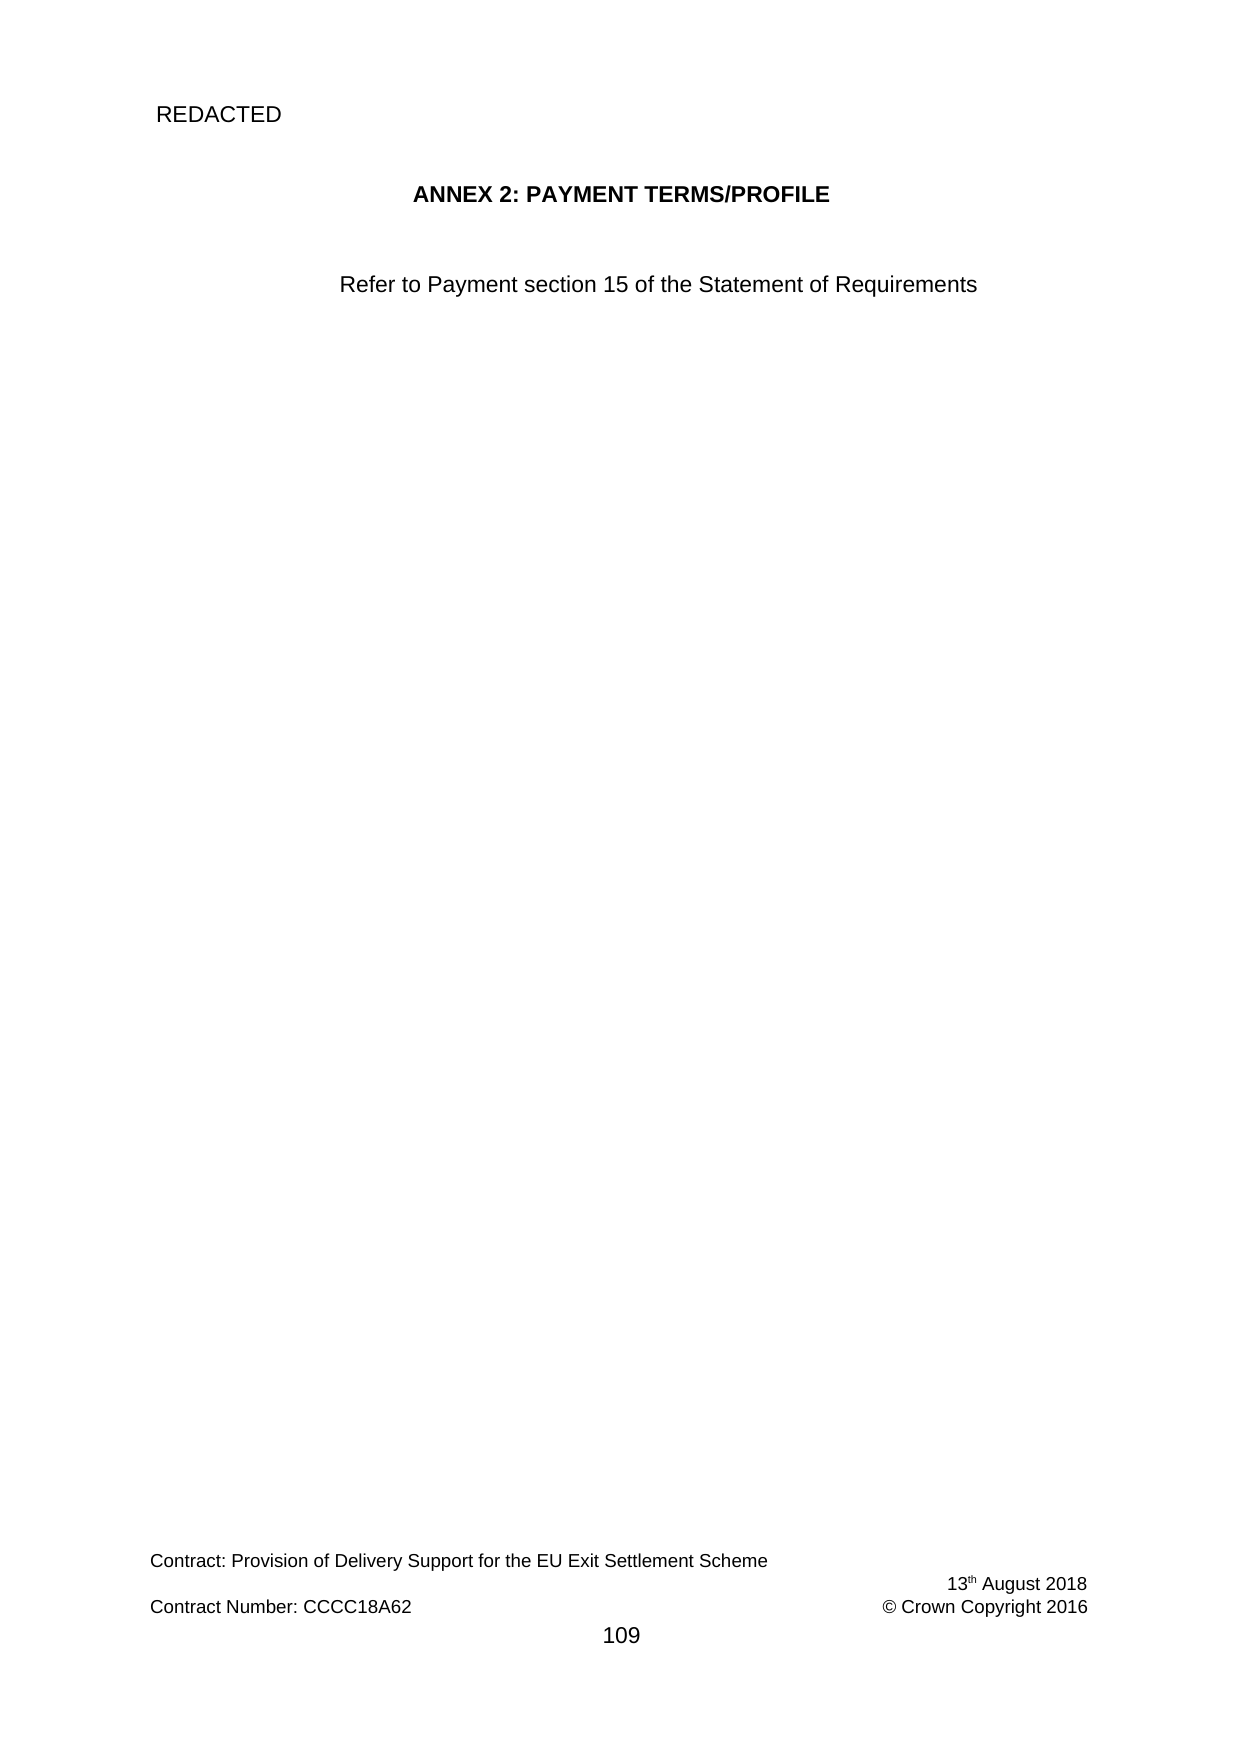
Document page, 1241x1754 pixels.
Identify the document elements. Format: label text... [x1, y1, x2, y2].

text REDACTED [150, 101, 1123, 128]
text ANNEX 2: PAYMENT TERMS/PROFILE [413, 181, 1094, 208]
text Refer to Payment section 15 of the Statement of Requirements [150, 271, 977, 298]
